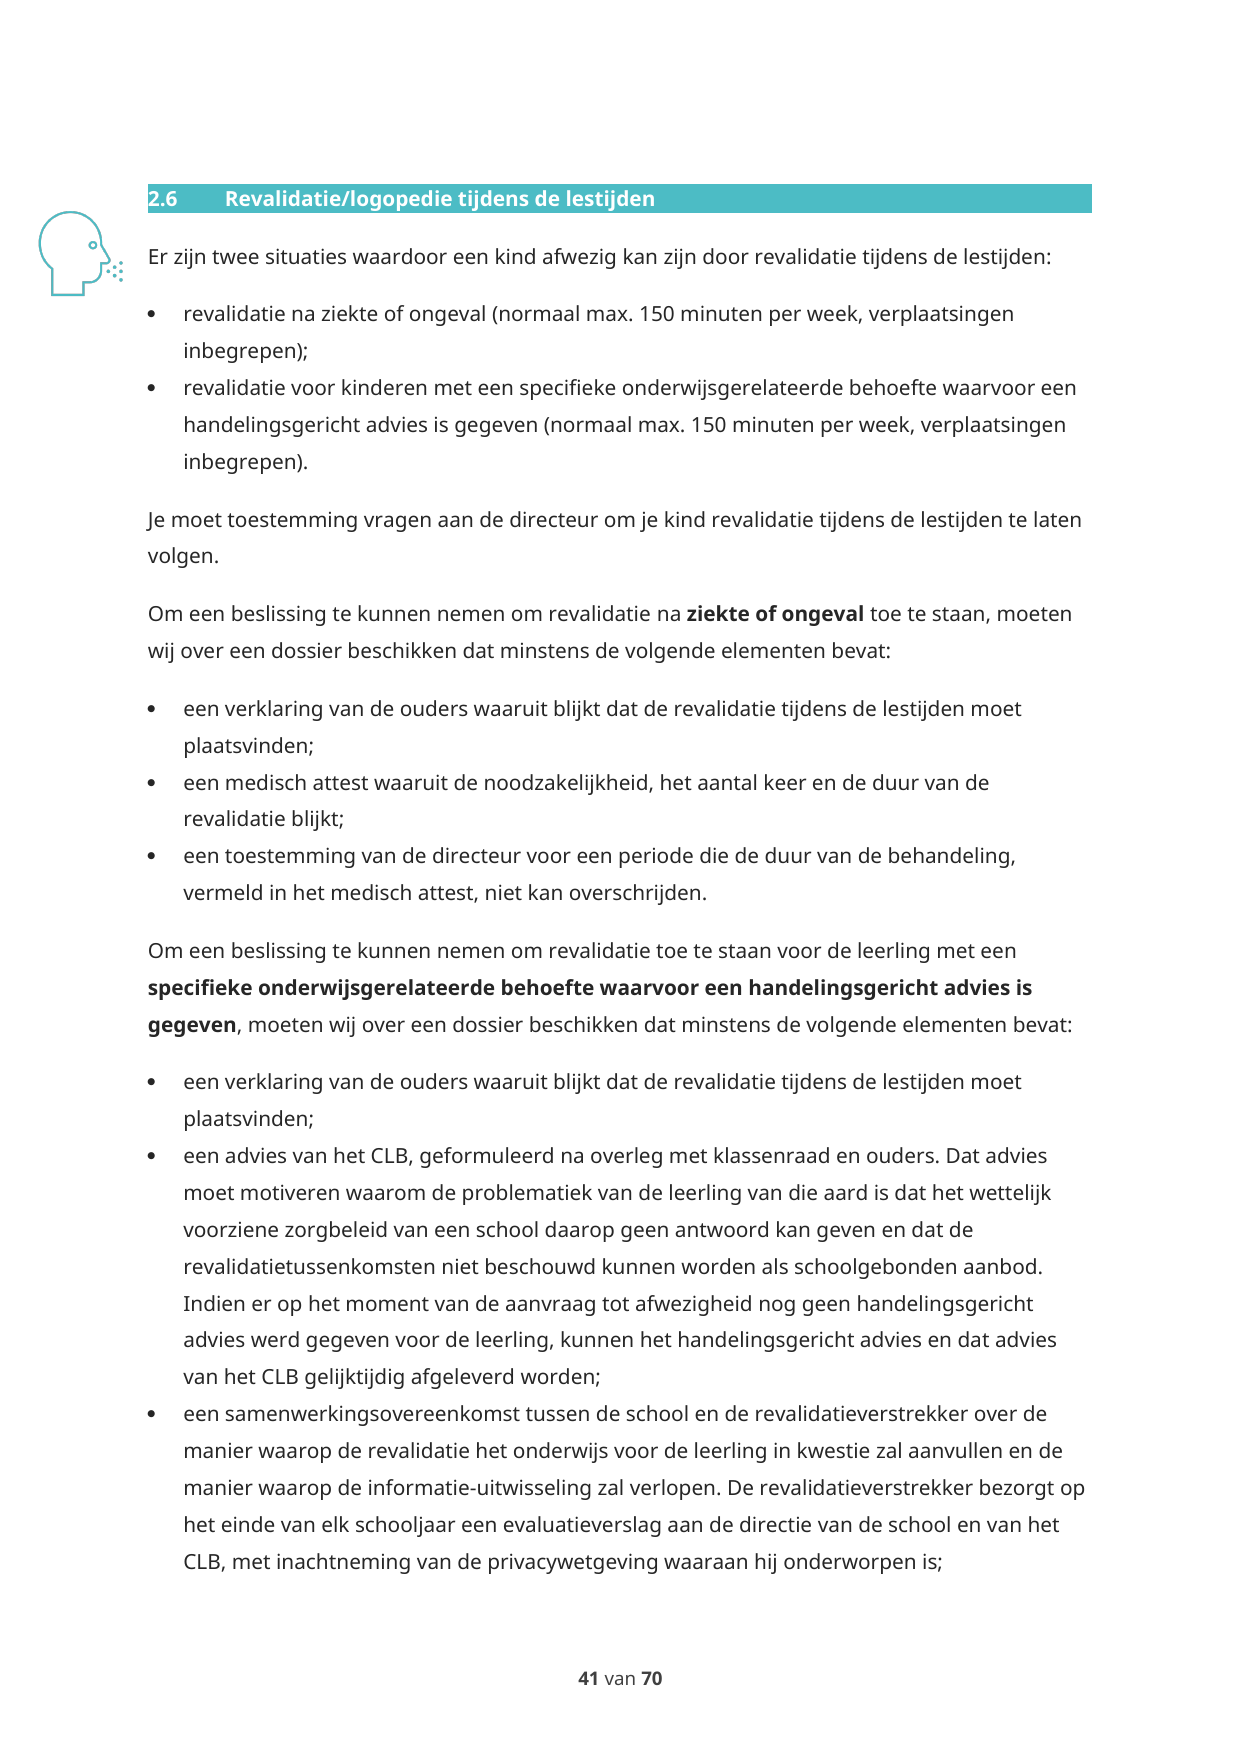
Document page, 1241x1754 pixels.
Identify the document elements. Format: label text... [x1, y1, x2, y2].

text revalidatie na ziekte of ongeval (normaal max. 150 minuten per week, verplaatsingen inbegrepen); [148, 299, 1092, 365]
text een toestemming van de directeur voor een periode die de duur van de behandeling, vermeld in het medisch attest, niet kan overschrijden. [148, 841, 1092, 907]
list een verklaring van de ouders waaruit blijkt dat de revalidatie tijdens de lestijden moet plaatsvinden; [148, 1067, 1092, 1133]
text Je moet toestemming vragen aan de directeur om je kind revalidatie tijdens de lestijden te laten volgen. [148, 505, 1092, 570]
text Om een beslissing te kunnen nemen om revalidatie na ziekte of ongeval toe te staan, moeten wij over een dossier beschikken dat minstens de volgende elementen bevat: [148, 599, 1092, 665]
text een verklaring van de ouders waaruit blijkt dat de revalidatie tijdens de lestijden moet plaatsvinden; [148, 694, 1092, 759]
subtitle Revalidatie/logopedie tijdens de lestijden [148, 184, 1092, 213]
text Om een beslissing te kunnen nemen om revalidatie toe te staan voor de leerling met een specifieke onderwijsgerelateerde behoefte waarvoor een handelingsgericht advies is gegeven, moeten wij over een dossier beschikken dat minstens de volgende elementen bevat: [148, 936, 1092, 1038]
text een advies van het CLB, geformuleerd na overleg met klassenraad en ouders. Dat advies moet motiveren waarom de problematiek van de leerling van die aard is dat het wettelijk voorziene zorgbeleid van een school daarop geen antwoord kan geven en dat de revalidatietussenkomsten niet beschouwd kunnen worden als schoolgebonden aanbod. Indien er op het moment van de aanvraag tot afwezigheid nog geen handelingsgericht advies werd gegeven voor de leerling, kunnen het handelingsgericht advies en dat advies van het CLB gelijktijdig afgeleverd worden; [148, 1141, 1092, 1391]
text een samenwerkingsovereenkomst tussen de school en de revalidatieverstrekker over de manier waarop de revalidatie het onderwijs voor de leerling in kwestie zal aanvullen en de manier waarop de informatie-uitwisseling zal verlopen. De revalidatieverstrekker bezorgt op het einde van elk schooljaar een evaluatieverslag aan de directie van de school en van het CLB, met inachtneming van de privacywetgeving waaraan hij onderworpen is; [148, 1399, 1092, 1575]
picture [24, 205, 125, 306]
text revalidatie voor kinderen met een specifieke onderwijsgerelateerde behoefte waarvoor een handelingsgericht advies is gegeven (normaal max. 150 minuten per week, verplaatsingen inbegrepen). [148, 373, 1092, 476]
text een medisch attest waaruit de noodzakelijkheid, het aantal keer en de duur van de revalidatie blijkt; [148, 768, 1092, 833]
text Er zijn twee situaties waardoor een kind afwezig kan zijn door revalidatie tijdens de lestijden: [148, 242, 1092, 270]
